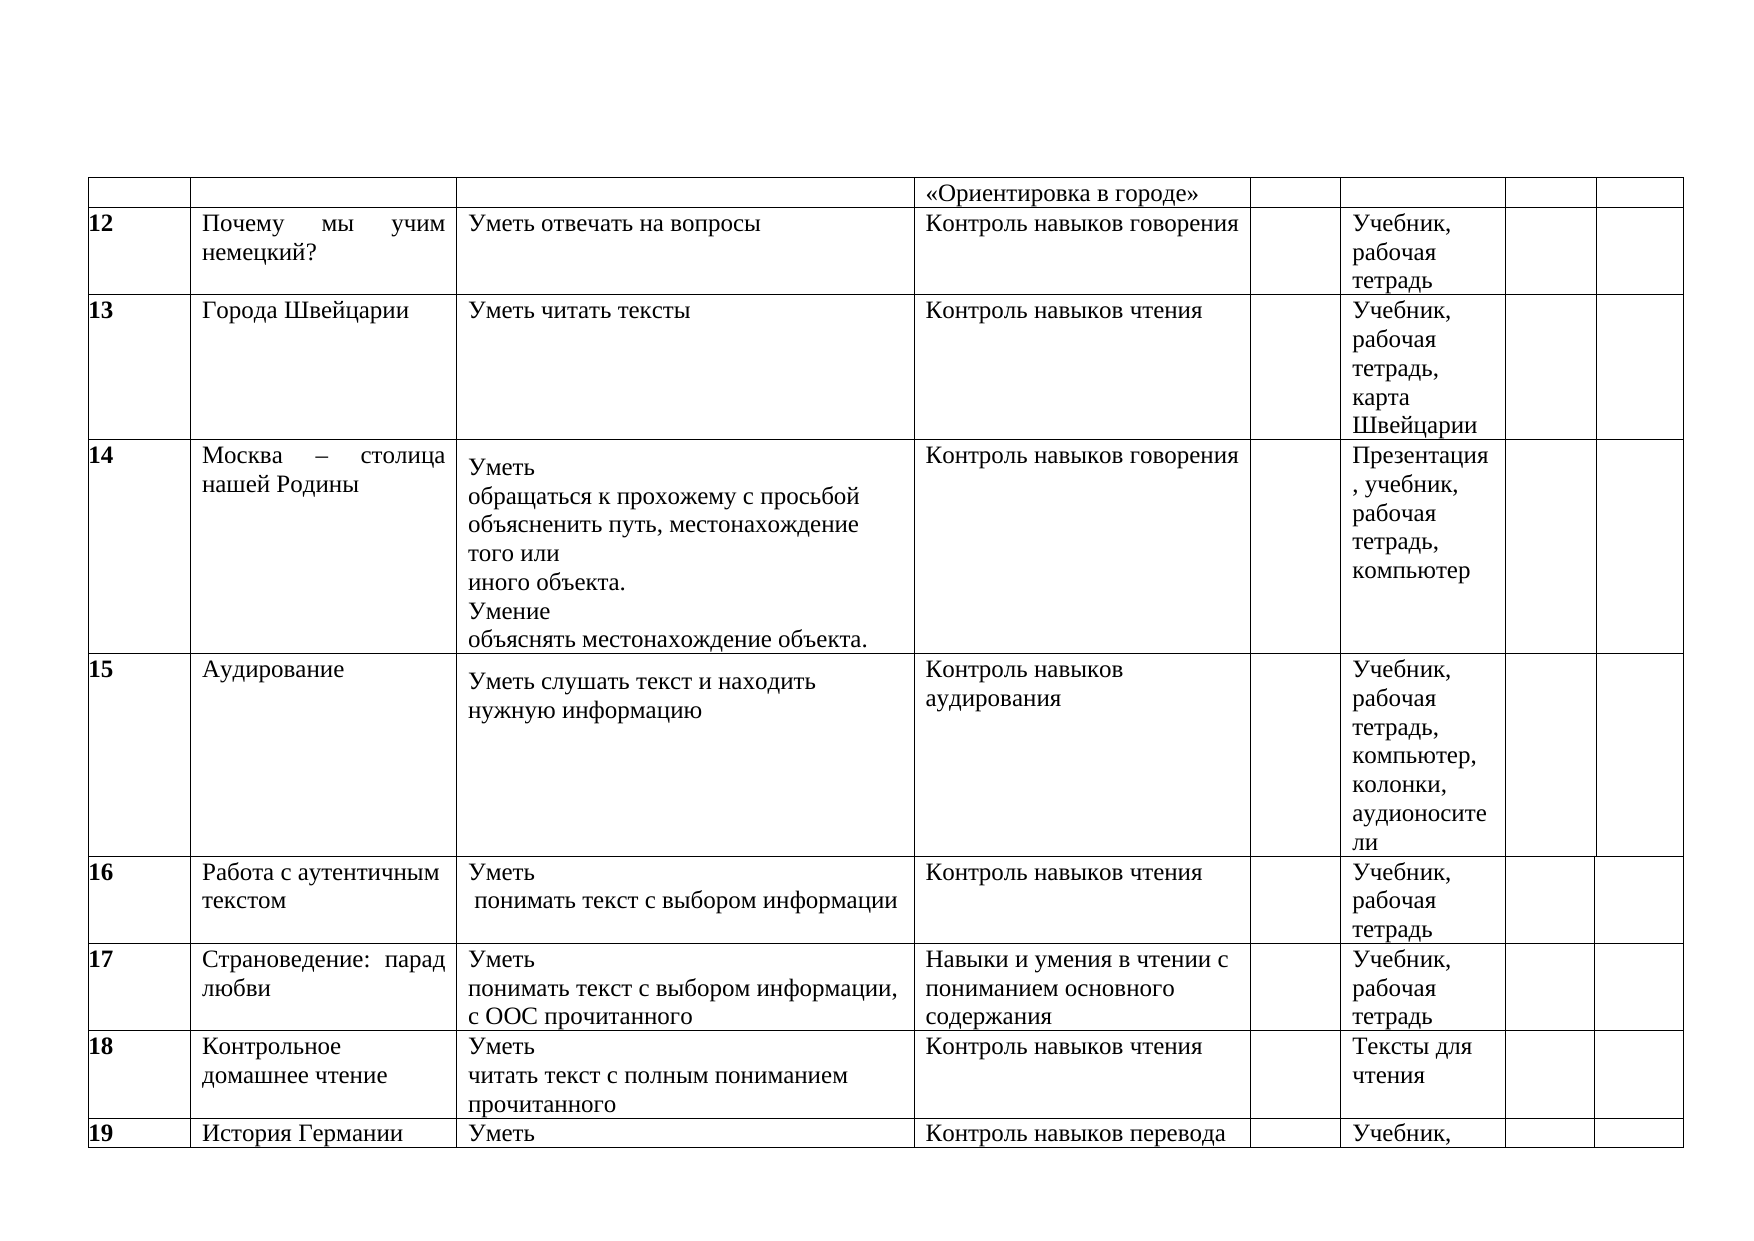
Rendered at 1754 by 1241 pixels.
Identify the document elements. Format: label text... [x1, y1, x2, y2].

table_cell [1251, 178, 1340, 207]
table_cell [1506, 1031, 1594, 1117]
table_cell [1251, 208, 1340, 294]
table_cell 13 [89, 295, 190, 439]
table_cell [457, 1119, 914, 1147]
table_cell Уметь отвечать на вопросы [457, 208, 914, 294]
table_cell Учебник, рабочая тетрадь [1341, 208, 1505, 294]
table_cell Уметь читать тексты [457, 295, 914, 439]
table_cell 19 [89, 1119, 190, 1147]
table_cell История Германии [191, 1119, 456, 1147]
table_cell [1506, 440, 1596, 653]
table_cell Контроль навыков говорения [915, 208, 1250, 294]
table_cell Контроль навыков аудирования [915, 654, 1250, 856]
table_cell Почему мы учим немецкий? [191, 208, 456, 294]
table_cell Учебник, рабочая тетрадь, компьютер, колонки, аудионосители [1341, 654, 1505, 856]
table_cell [1506, 1119, 1594, 1147]
table_cell Уметь слушать текст и находить нужную информацию [457, 654, 914, 856]
table_cell [1595, 1031, 1683, 1117]
table_cell Учебник, рабочая тетрадь, карта Швейцарии [1341, 295, 1505, 439]
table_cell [915, 1119, 1250, 1147]
table_cell 11 [89, 178, 190, 207]
table_cell [1251, 654, 1340, 856]
table_cell 14 [89, 440, 190, 653]
table_cell [1251, 944, 1340, 1030]
table_cell Контроль навыков чтения [915, 295, 1250, 439]
table_cell [1597, 178, 1683, 207]
table_cell Контроль навыков чтения [915, 857, 1250, 943]
table_cell 17 [89, 944, 190, 1030]
table_cell Контроль навыков говорения [915, 440, 1250, 653]
table_cell Москва – столица нашей Родины [191, 440, 456, 653]
table_cell [1595, 1119, 1683, 1147]
table_cell Страноведение: парад любви [191, 944, 456, 1030]
table_cell Контроль навыков чтения [915, 1031, 1250, 1117]
table_cell Навыки и умения в чтении с пониманием основного содержания [915, 944, 1250, 1030]
table_cell [1251, 1119, 1340, 1147]
table_cell 18 [89, 1031, 190, 1117]
table_cell 15 [89, 654, 190, 856]
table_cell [457, 1031, 914, 1117]
table_cell Контрольное домашнее чтение [191, 1031, 456, 1117]
table_cell Уметь понимать текст с выбором информации, с ООС прочитанного [457, 944, 914, 1030]
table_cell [915, 178, 1250, 207]
table_cell Уметь понимать текст с выбором информации [457, 857, 914, 943]
table_cell Презентация, учебник, рабочая тетрадь, компьютер [1341, 440, 1505, 653]
table_cell [1251, 857, 1340, 943]
table_cell Аудирование [191, 654, 456, 856]
table_cell [1506, 178, 1596, 207]
table_cell [1506, 654, 1596, 856]
table_cell Работа с аутентичным текстом [191, 857, 456, 943]
table_cell [1251, 440, 1340, 653]
table_cell Учебник, рабочая тетрадь [1341, 944, 1505, 1030]
table_cell Учебник, рабочая тетрадь [1341, 857, 1505, 943]
table_cell [1506, 208, 1596, 294]
table_cell [1595, 857, 1683, 943]
table_cell Учебник, словарь [1341, 1119, 1505, 1147]
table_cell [457, 178, 914, 207]
table_cell [1597, 208, 1683, 294]
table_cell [191, 178, 456, 207]
table_cell Уметь обращаться к прохожему с просьбой объясненить путь, местонахождение того или иного объекта. Умение объяснять местонахождение объекта. [457, 440, 914, 653]
table_cell [1597, 654, 1683, 856]
table_cell [1597, 295, 1683, 439]
table_cell [1251, 295, 1340, 439]
table_cell [1506, 295, 1596, 439]
table_cell [1595, 944, 1683, 1030]
table_cell Тексты для чтения [1341, 1031, 1505, 1117]
table_cell [1597, 440, 1683, 653]
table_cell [1341, 178, 1505, 207]
table_cell Города Швейцарии [191, 295, 456, 439]
table_cell [1506, 857, 1594, 943]
table_cell [1251, 1031, 1340, 1117]
table_cell 12 [89, 208, 190, 294]
table_cell [1506, 944, 1594, 1030]
table_cell 16 [89, 857, 190, 943]
